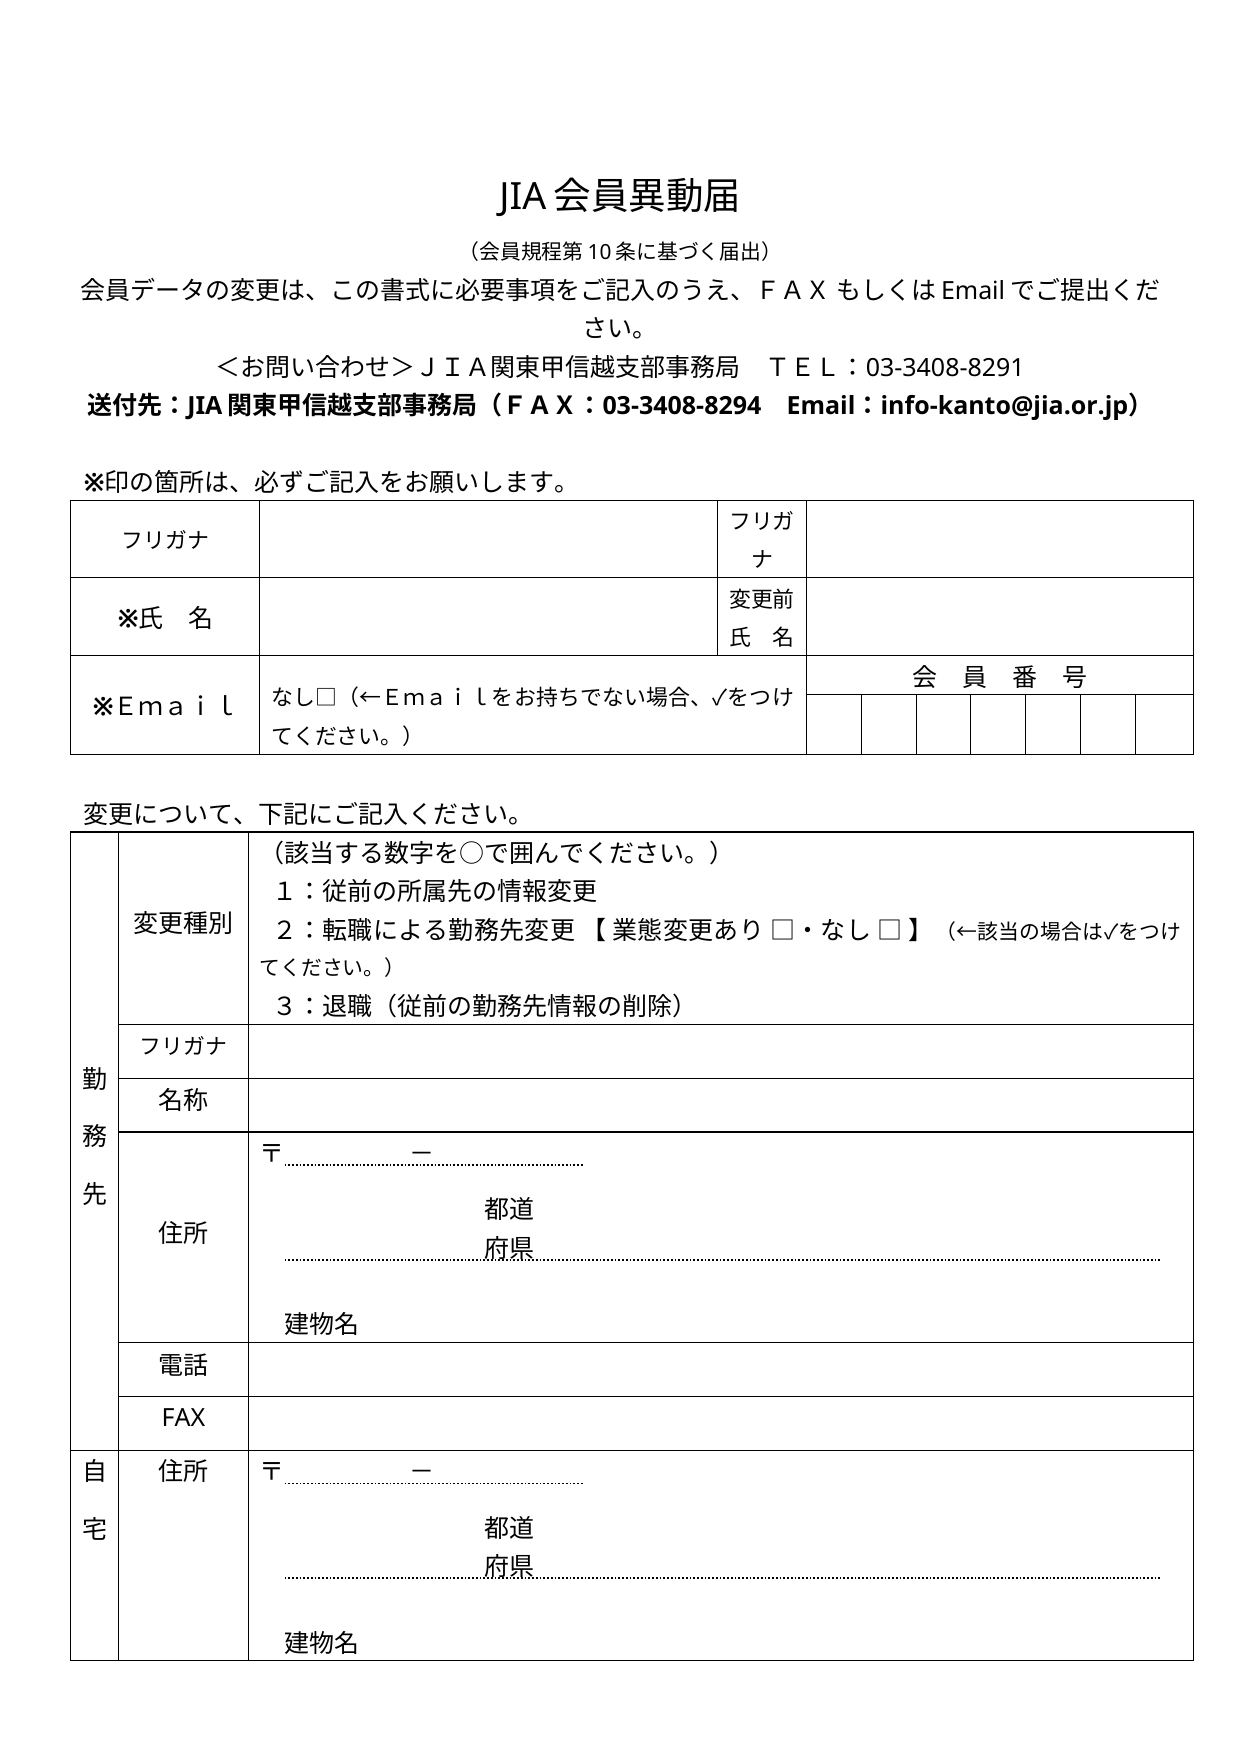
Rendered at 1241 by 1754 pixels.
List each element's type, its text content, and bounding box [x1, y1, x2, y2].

table_header 勤務先 [71, 833, 118, 1449]
table_cell [1081, 695, 1135, 754]
table_cell 電話 [119, 1343, 248, 1396]
text ※印の箇所は、必ずご記入をお願いします。 [71, 461, 1169, 499]
table_cell ※Ｅｍａｉｌ [71, 656, 259, 754]
table_cell なし□（←Ｅｍａｉｌをお持ちでない場合、✓をつけてください。） [260, 656, 806, 754]
table_cell 住所 [119, 1451, 248, 1660]
table_cell [260, 578, 717, 655]
table_cell [249, 1079, 1193, 1131]
table_cell 自宅 [71, 1451, 118, 1660]
table_cell ※氏 名 [71, 578, 259, 655]
table_cell [807, 578, 1193, 655]
text 送付先：JIA関東甲信越支部事務局（ＦＡＸ：03-3408-8294 Email：info-kanto@jia.or.jp） [71, 384, 1169, 423]
table_header フリガナ [718, 501, 806, 577]
table_cell [1136, 695, 1193, 754]
text ＜お問い合わせ＞ＪＩＡ関東甲信越支部事務局 ＴＥＬ：03-3408-8291 [71, 346, 1169, 384]
table_cell [862, 695, 916, 754]
table_cell [249, 1025, 1193, 1078]
table_cell 〒 － 都道 府県 建物名 [249, 1133, 1193, 1342]
table_cell FAX [119, 1397, 248, 1449]
table_cell フリガナ [119, 1025, 248, 1078]
table_cell 会 員 番 号 [807, 656, 1193, 694]
table_cell 〒 － 都道 府県 建物名 [249, 1451, 1193, 1660]
table_cell [249, 1343, 1193, 1396]
table_cell 名称 [119, 1079, 248, 1131]
text 変更について、下記にご記入ください。 [71, 793, 1169, 831]
table_cell [1026, 695, 1080, 754]
text 会員データの変更は、この書式に必要事項をご記入のうえ、ＦＡＸ もしくはEmailでご提出ください。 [71, 269, 1169, 346]
table_cell [807, 695, 861, 754]
text JIA会員異動届 [71, 154, 1169, 231]
table_cell [971, 695, 1025, 754]
table_header （該当する数字を○で囲んでください。） １：従前の所属先の情報変更 ２：転職による勤務先変更 【 業態変更あり □・なし □ 】（←該当の場合は✓をつけてください。） ３：退職（従前の勤務先情報の削除） [249, 833, 1193, 1024]
table_cell [917, 695, 970, 754]
table_header [807, 501, 1193, 577]
table_cell [249, 1397, 1193, 1449]
table_cell 住所 [119, 1133, 248, 1342]
table_header [260, 501, 717, 577]
table_header 変更種別 [119, 833, 248, 1024]
text （会員規程第10条に基づく届出） [71, 231, 1169, 269]
table_header フリガナ [71, 501, 259, 577]
table_cell 変更前 氏 名 [718, 578, 806, 655]
